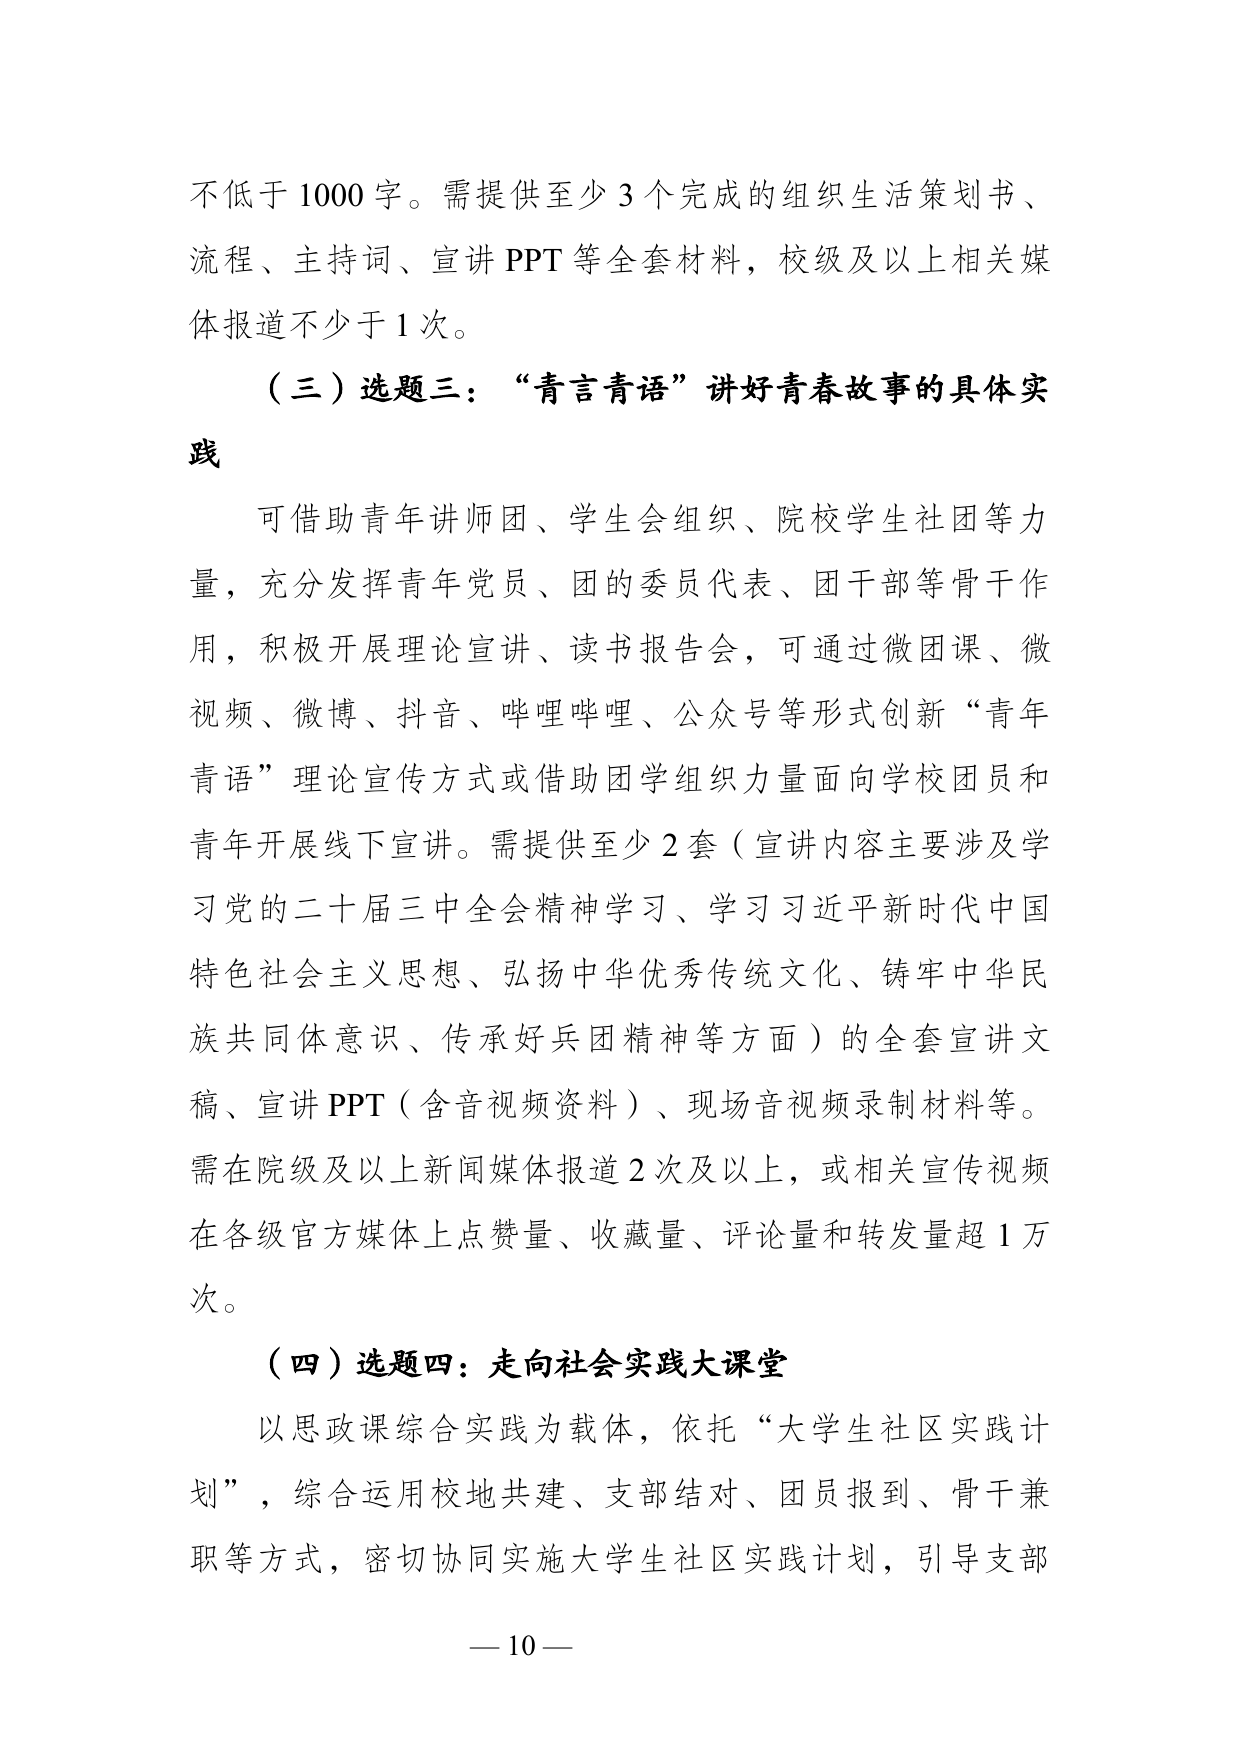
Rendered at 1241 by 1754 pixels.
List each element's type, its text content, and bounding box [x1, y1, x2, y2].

text （三）选题三：“青言青语”讲好青春故事的具体实践 [187, 357, 1053, 487]
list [187, 1397, 1053, 1592]
text （四）选题四：走向社会实践大课堂 [187, 1332, 1053, 1397]
text 可借助青年讲师团、学生会组织、院校学生社团等力量，充分发挥青年党员、团的委员代表、团干部等骨干作用，积极开展理论宣讲、读书报告会，可通过微团课、微视频、微博、抖音、哔哩哔哩、公众号等形式创新“青年青语”理论宣传方式或借助团学组织力量面向学校团员和青年开展线下宣讲。需提供至少2套（宣讲内容主要涉及学习党的二十届三中全会精神学习、学习习近平新时代中国特色社会主义思想、弘扬中华优秀传统文化、铸牢中华民族共同体意识、传承好兵团精神等方面）的全套宣讲文稿、宣讲PPT（含音视频资料）、现场音视频录制材料等。需在院级及以上新闻媒体报道2次及以上，或相关宣传视频在各级官方媒体上点赞量、收藏量、评论量和转发量超1万次。 [187, 487, 1053, 1332]
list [187, 162, 1053, 357]
